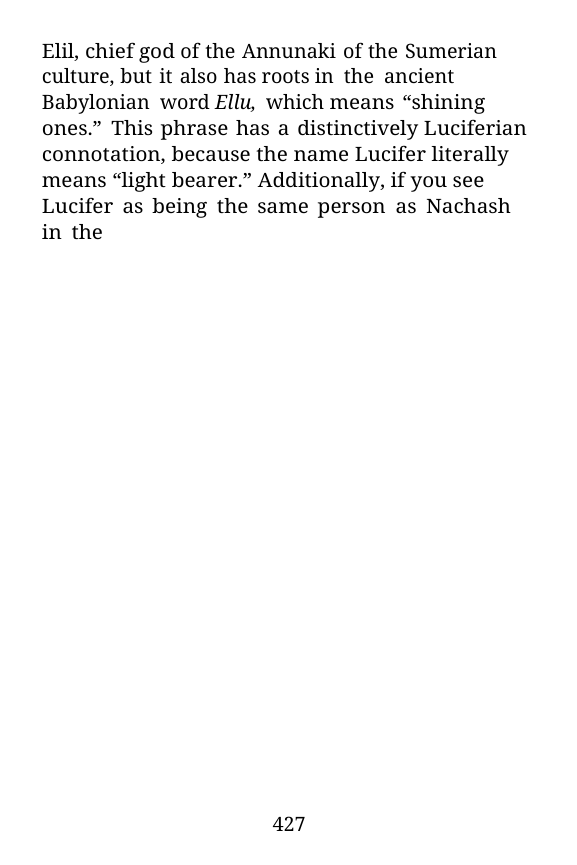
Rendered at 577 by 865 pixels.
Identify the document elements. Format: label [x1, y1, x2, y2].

text [42, 37, 540, 245]
